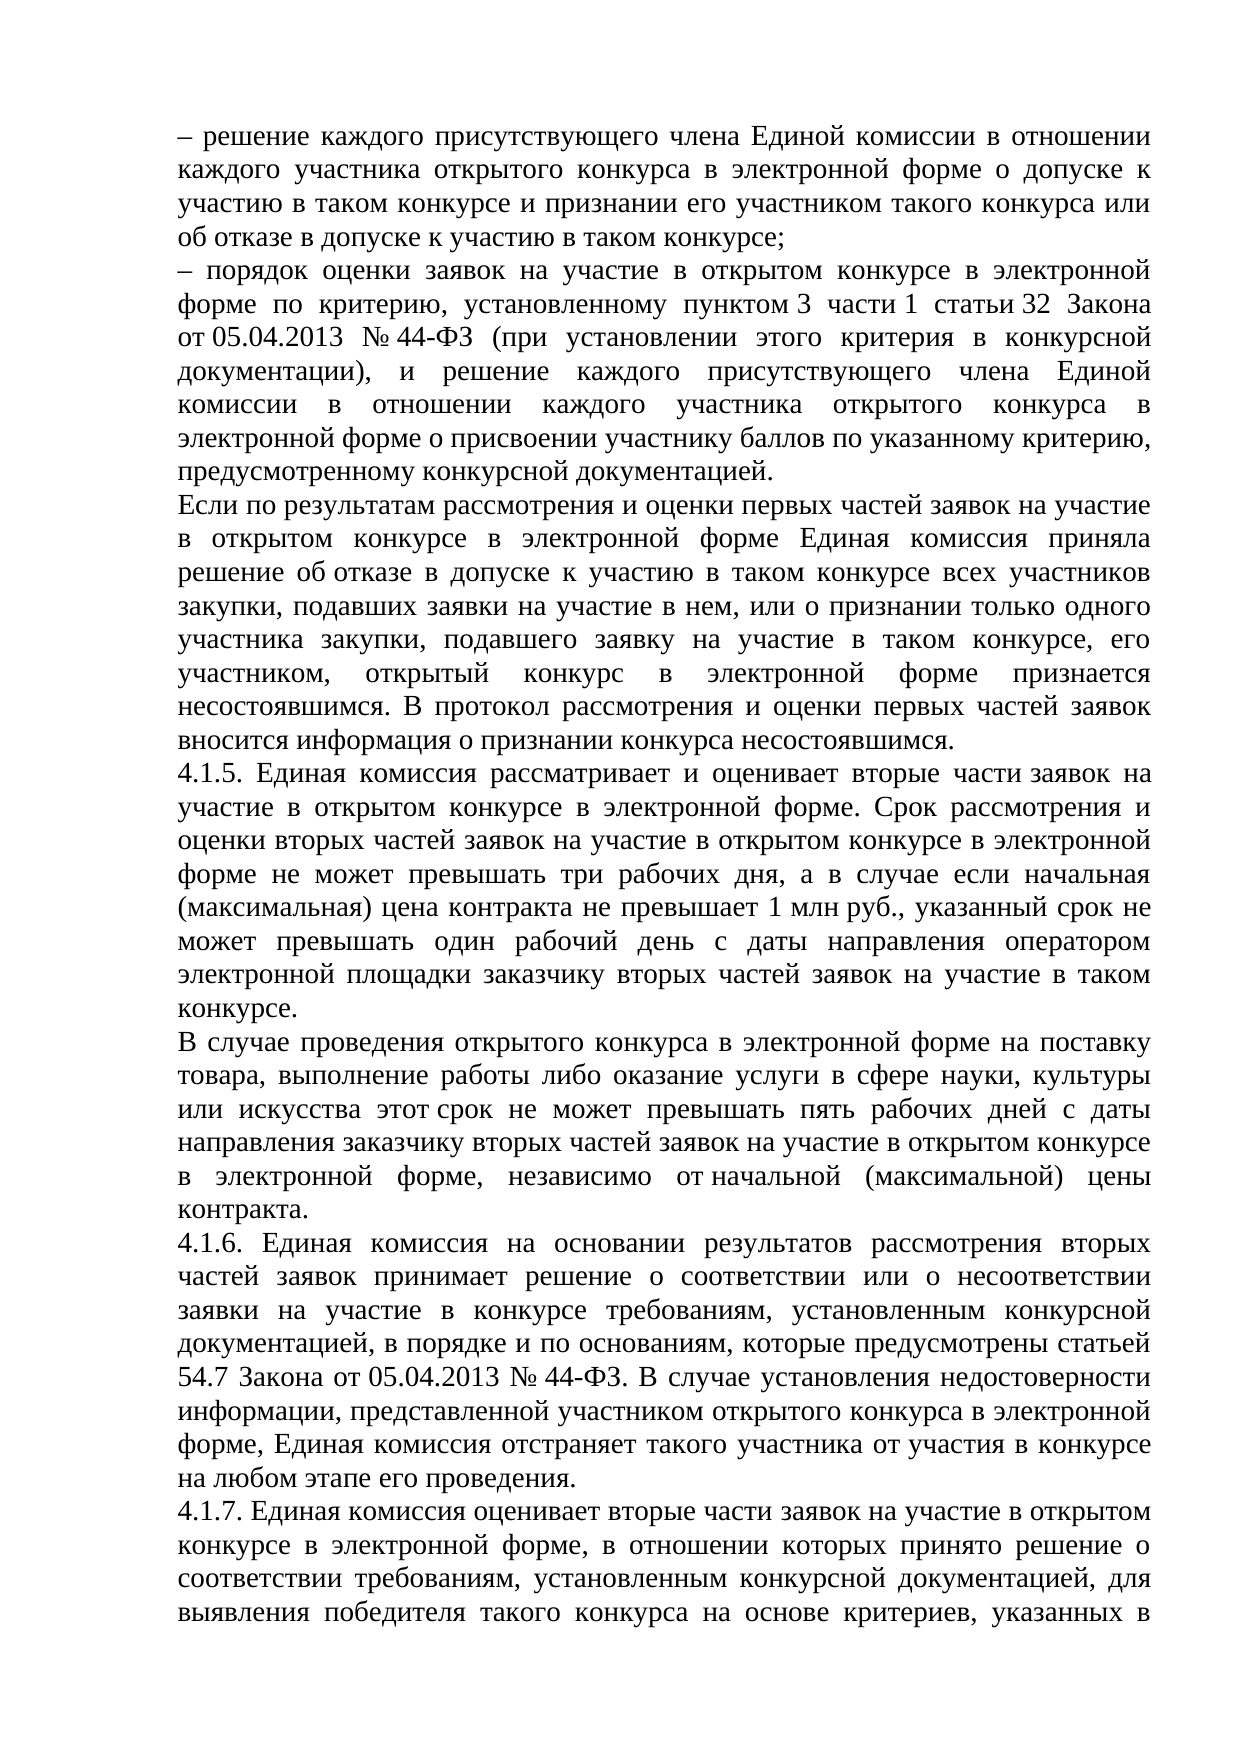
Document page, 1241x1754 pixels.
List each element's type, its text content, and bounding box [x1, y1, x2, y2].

text В случае проведения открытого конкурса в электронной форме на поставку товара, выполнение работы либо оказание услуги в сфере науки, культуры или искусства этот срок не может превышать пять рабочих дней с даты направления заказчику вторых частей заявок на участие в открытом конкурсе в электронной форме, независимо от начальной (максимальной) цены контракта. [177, 1024, 1152, 1225]
text Если по результатам рассмотрения и оценки первых частей заявок на участие в открытом конкурсе в электронной форме Единая комиссия приняла решение об отказе в допуске к участию в таком конкурсе всех участников закупки, подавших заявки на участие в нем, или о признании только одного участника закупки, подавшего заявку на участие в таком конкурсе, его участником, открытый конкурс в электронной форме признается несостоявшимся. В протокол рассмотрения и оценки первых частей заявок вносится информация о признании конкурса несостоявшимся. [177, 487, 1152, 755]
text – решение каждого присутствующего члена Единой комиссии в отношении каждого участника открытого конкурса в электронной форме о допуске к участию в таком конкурсе и признании его участником такого конкурса или об отказе в допуске к участию в таком конкурсе; [177, 118, 1152, 252]
text – порядок оценки заявок на участие в открытом конкурсе в электронной форме по критерию, установленному пунктом 3 части 1 статьи 32 Закона от 05.04.2013 № 44-ФЗ (при установлении этого критерия в конкурсной документации), и решение каждого присутствующего члена Единой комиссии в отношении каждого участника открытого конкурса в электронной форме о присвоении участнику баллов по указанному критерию, предусмотренному конкурсной документацией. [177, 252, 1152, 487]
text 4.1.6. Единая комиссия на основании результатов рассмотрения вторых частей заявок принимает решение о соответствии или о несоответствии заявки на участие в конкурсе требованиям, установленным конкурсной документацией, в порядке и по основаниям, которые предусмотрены статьей 54.7 Закона от 05.04.2013 № 44-ФЗ. В случае установления недостоверности информации, представленной участником открытого конкурса в электронной форме, Единая комиссия отстраняет такого участника от участия в конкурсе на любом этапе его проведения. [177, 1225, 1152, 1493]
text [177, 1493, 1152, 1627]
text 4.1.5. Единая комиссия рассматривает и оценивает вторые части заявок на участие в открытом конкурсе в электронной форме. Срок рассмотрения и оценки вторых частей заявок на участие в открытом конкурсе в электронной форме не может превышать три рабочих дня, а в случае если начальная (максимальная) цена контракта не превышает 1 млн руб., указанный срок не может превышать один рабочий день с даты направления оператором электронной площадки заказчику вторых частей заявок на участие в таком конкурсе. [177, 755, 1152, 1024]
